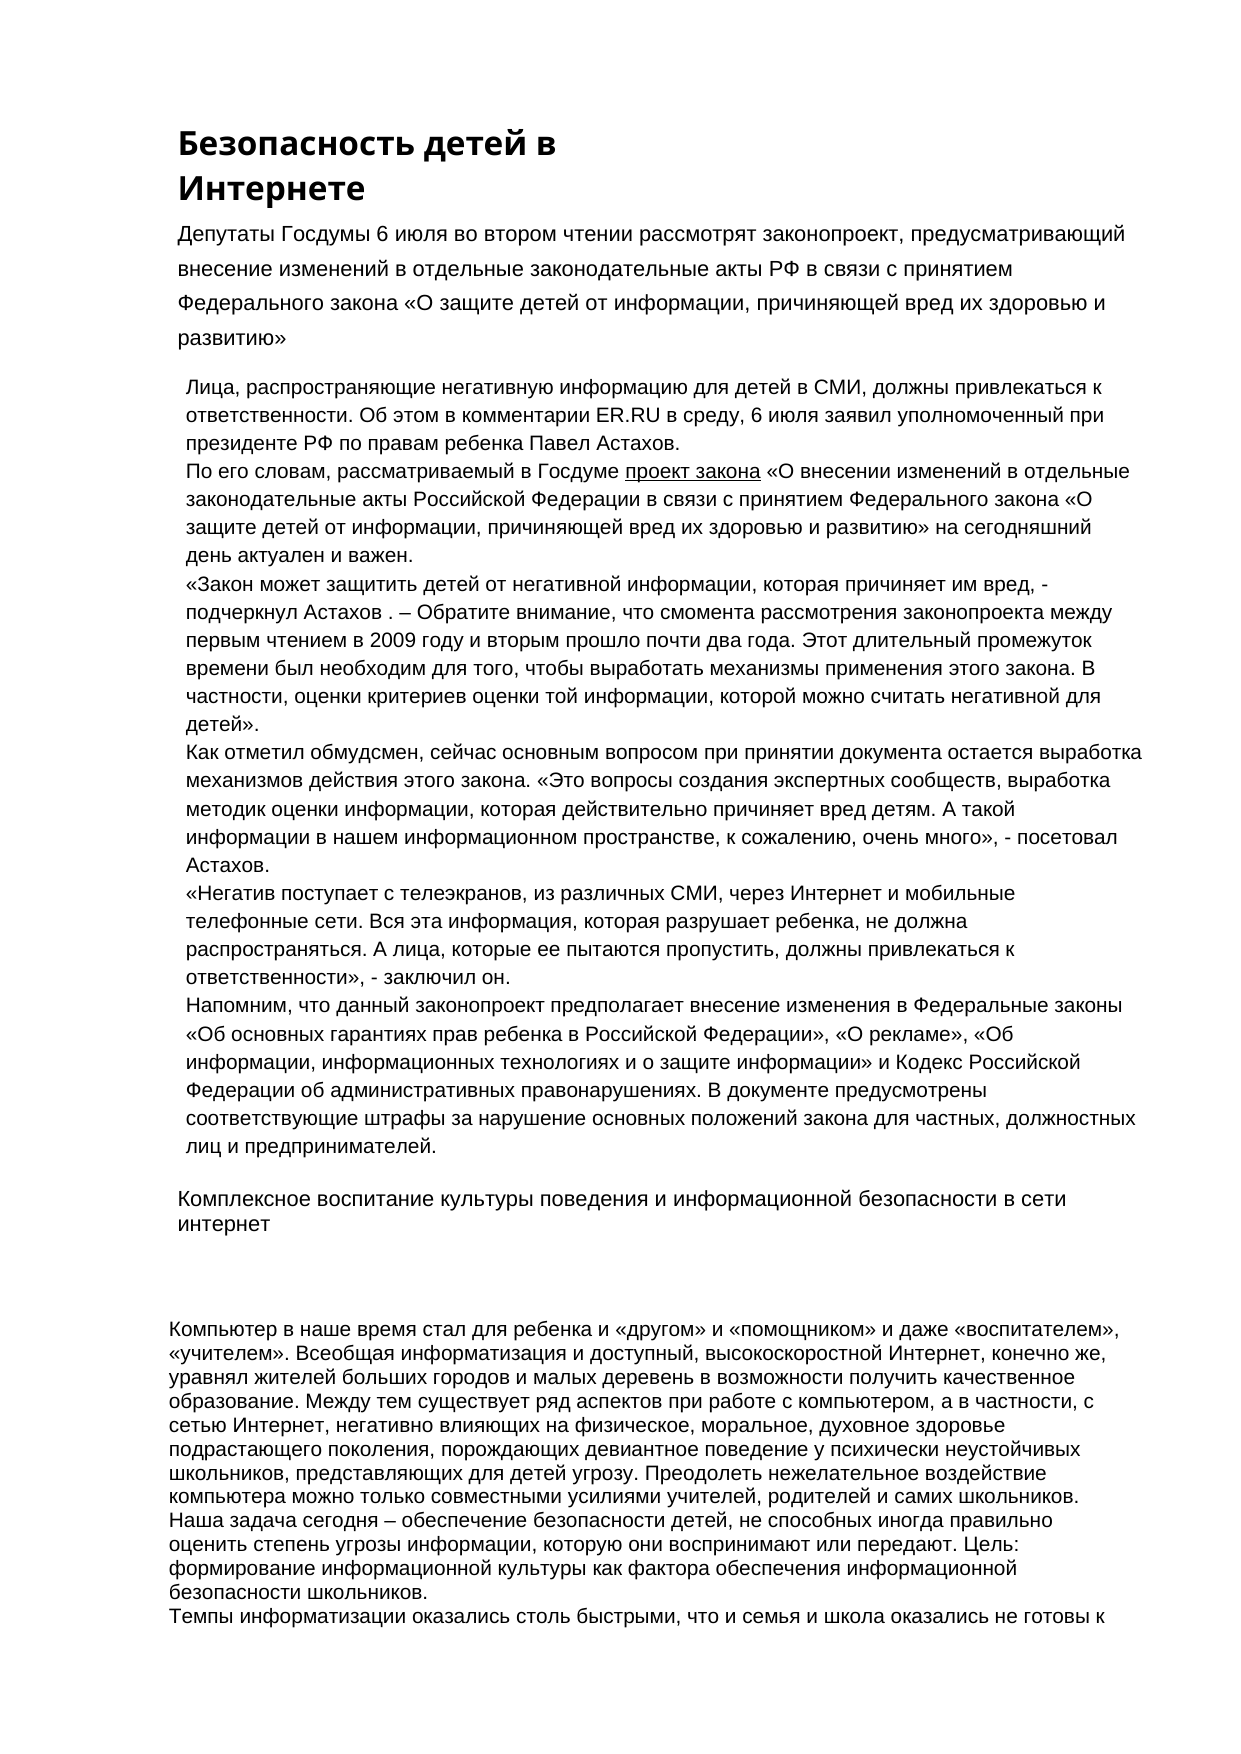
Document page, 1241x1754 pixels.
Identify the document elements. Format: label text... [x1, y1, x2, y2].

text «Закон может защитить детей от негативной информации, которая причиняет им вред, - подчеркнул Астахов . – Обратите внимание, что смомента рассмотрения законопроекта между первым чтением в 2009 году и вторым прошло почти два года. Этот длительный промежуток времени был необходим для того, чтобы выработать механизмы применения этого закона. В частности, оценки критериев оценки той информации, которой можно считать негативной для детей». [186, 567, 1143, 736]
text Комплексное воспитание культуры поведения и информационной безопасности в сети интернет [177, 1186, 1152, 1236]
text «Негатив поступает с телеэкранов, из различных СМИ, через Интернет и мобильные телефонные сети. Вся эта информация, которая разрушает ребенка, не должна распространяться. А лица, которые ее пытаются пропустить, должны привлекаться к ответственности», - заключил он. [186, 877, 1143, 989]
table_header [166, 1314, 1140, 1631]
text Лица, распространяющие негативную информацию для детей в СМИ, должны привлекаться к ответственности. Об этом в комментарии ER.RU в среду, 6 июля заявил уполномоченный при президенте РФ по правам ребенка Павел Астахов. [186, 370, 1143, 455]
text Депутаты Госдумы 6 июля во втором чтении рассмотрят законопроект, предусматривающий внесение изменений в отдельные законодательные акты РФ в связи с принятием Федерального закона «О защите детей от информации, причиняющей вред их здоровью и развитию» [177, 212, 1152, 349]
table_header Безопасность детей в Интернете [176, 118, 755, 212]
text Напомним, что данный законопроект предполагает внесение изменения в Федеральные законы «Об основных гарантиях прав ребенка в Российской Федерации», «О рекламе», «Об информации, информационных технологиях и о защите информации» и Кодекс Российской Федерации об административных правонарушениях. В документе предусмотрены соответствующие штрафы за нарушение основных положений закона для частных, должностных лиц и предпринимателей. [186, 989, 1143, 1158]
text Как отметил обмудсмен, сейчас основным вопросом при принятии документа остается выработка механизмов действия этого закона. «Это вопросы создания экспертных сообществ, выработка методик оценки информации, которая действительно причиняет вред детям. А такой информации в нашем информационном пространстве, к сожалению, очень много», - посетовал Астахов. [186, 736, 1143, 877]
text По его словам, рассматриваемый в Госдуме проект закона «О внесении изменений в отдельные законодательные акты Российской Федерации в связи с принятием Федерального закона «О защите детей от информации, причиняющей вред их здоровью и развитию» на сегодняшний день актуален и важен. [186, 455, 1143, 567]
